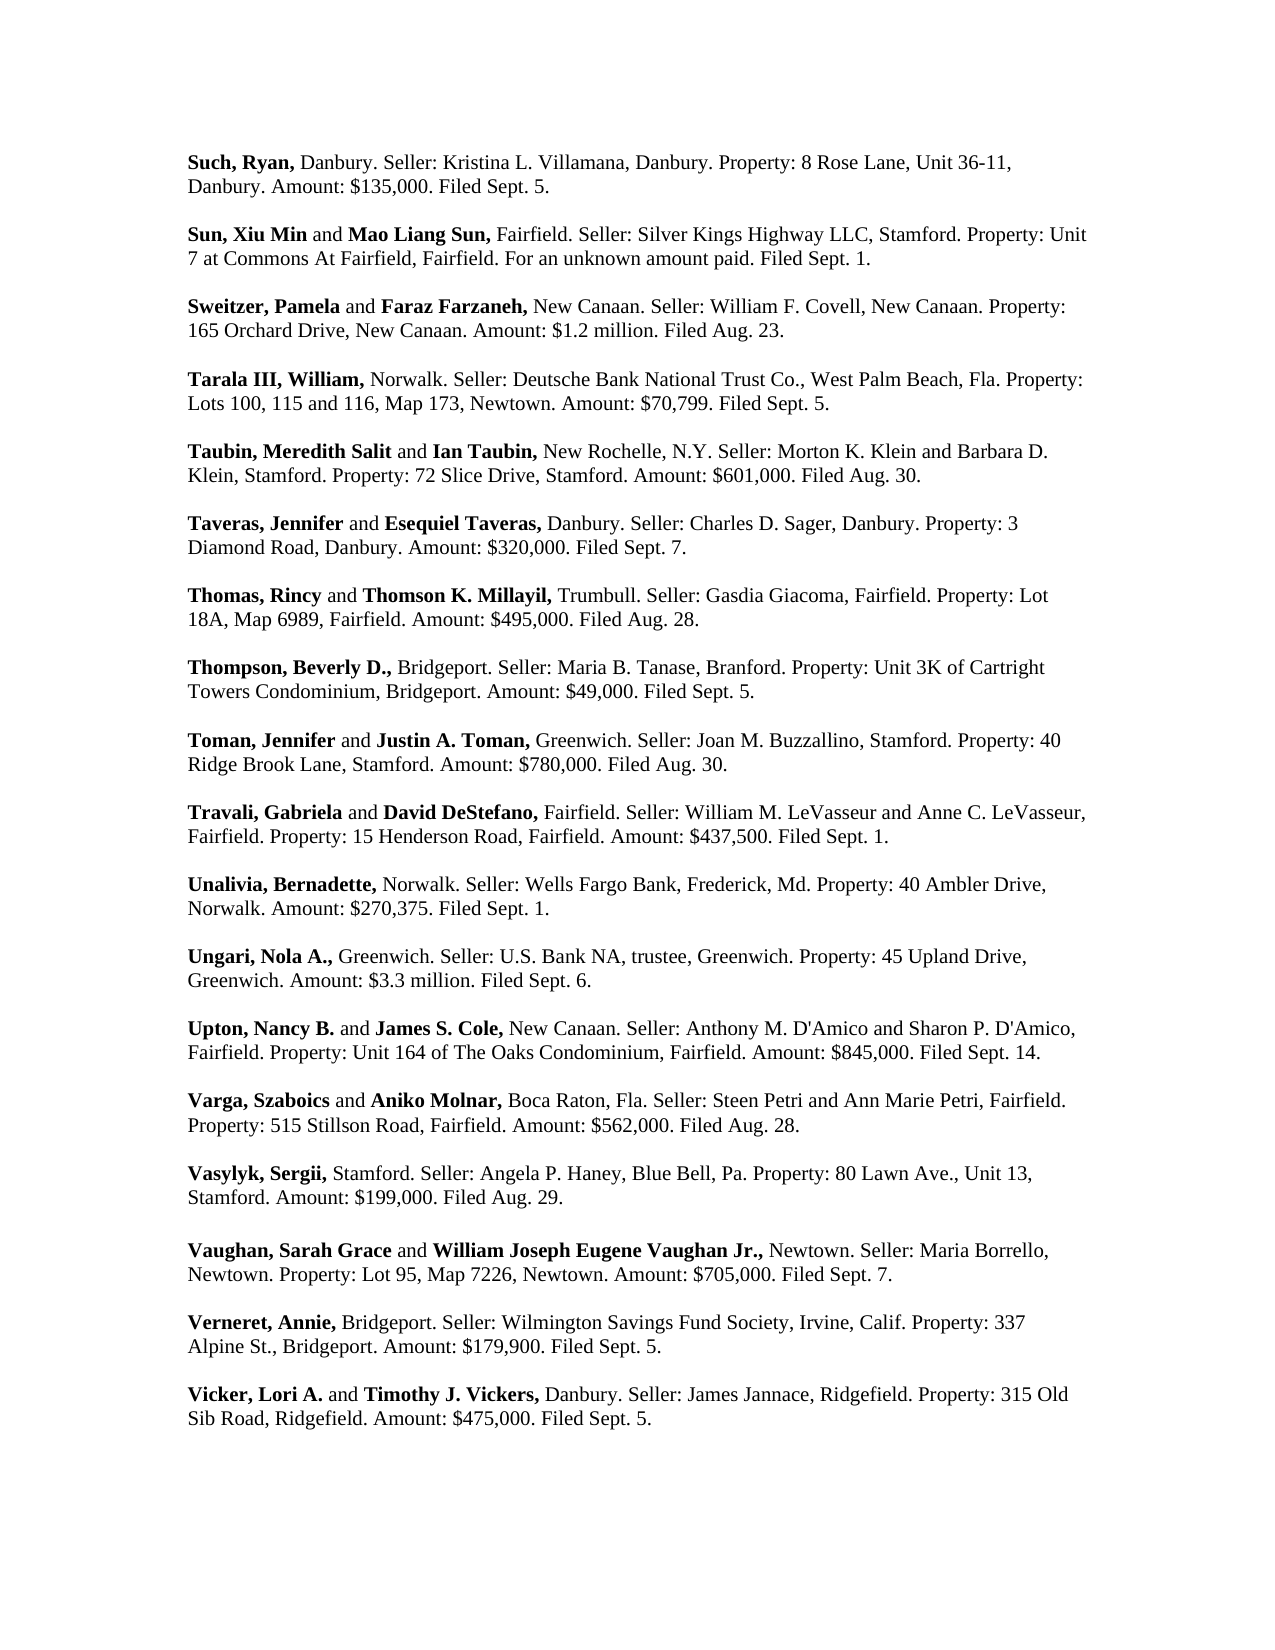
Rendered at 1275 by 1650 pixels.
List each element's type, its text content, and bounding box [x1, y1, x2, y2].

text Toman, Jennifer and Justin A. Toman, Greenwich. Seller: Joan M. Buzzallino, Stamford. Property: 40 Ridge Brook Lane, Stamford. Amount: $780,000. Filed Aug. 30. [187, 727, 1087, 776]
text Vasylyk, Sergii, Stamford. Seller: Angela P. Haney, Blue Bell, Pa. Property: 80 Lawn Ave., Unit 13, Stamford. Amount: $199,000. Filed Aug. 29. [187, 1161, 1087, 1209]
text Ungari, Nola A., Greenwich. Seller: U.S. Bank NA, trustee, Greenwich. Property: 45 Upland Drive, Greenwich. Amount: $3.3 million. Filed Sept. 6. [187, 944, 1087, 992]
text Tarala III, William, Norwalk. Seller: Deutsche Bank National Trust Co., West Palm Beach, Fla. Property: Lots 100, 115 and 116, Map 173, Newtown. Amount: $70,799. Filed Sept. 5. [187, 367, 1087, 415]
text Such, Ryan, Danbury. Seller: Kristina L. Villamana, Danbury. Property: 8 Rose Lane, Unit 36-11, Danbury. Amount: $135,000. Filed Sept. 5. [187, 150, 1087, 198]
text Taubin, Meredith Salit and Ian Taubin, New Rochelle, N.Y. Seller: Morton K. Klein and Barbara D. Klein, Stamford. Property: 72 Slice Drive, Stamford. Amount: $601,000. Filed Aug. 30. [187, 439, 1087, 487]
text Travali, Gabriela and David DeStefano, Fairfield. Seller: William M. LeVasseur and Anne C. LeVasseur, Fairfield. Property: 15 Henderson Road, Fairfield. Amount: $437,500. Filed Sept. 1. [187, 800, 1087, 848]
text Varga, Szaboics and Aniko Molnar, Boca Raton, Fla. Seller: Steen Petri and Ann Marie Petri, Fairfield. Property: 515 Stillson Road, Fairfield. Amount: $562,000. Filed Aug. 28. [187, 1088, 1087, 1137]
text Thompson, Beverly D., Bridgeport. Seller: Maria B. Tanase, Branford. Property: Unit 3K of Cartright Towers Condominium, Bridgeport. Amount: $49,000. Filed Sept. 5. [187, 655, 1087, 703]
text Sweitzer, Pamela and Faraz Farzaneh, New Canaan. Seller: William F. Covell, New Canaan. Property: 165 Orchard Drive, New Canaan. Amount: $1.2 million. Filed Aug. 23. [187, 294, 1087, 342]
text Unalivia, Bernadette, Norwalk. Seller: Wells Fargo Bank, Frederick, Md. Property: 40 Ambler Drive, Norwalk. Amount: $270,375. Filed Sept. 1. [187, 872, 1087, 920]
text Upton, Nancy B. and James S. Cole, New Canaan. Seller: Anthony M. D'Amico and Sharon P. D'Amico, Fairfield. Property: Unit 164 of The Oaks Condominium, Fairfield. Amount: $845,000. Filed Sept. 14. [187, 1016, 1087, 1064]
text Taveras, Jennifer and Esequiel Taveras, Danbury. Seller: Charles D. Sager, Danbury. Property: 3 Diamond Road, Danbury. Amount: $320,000. Filed Sept. 7. [187, 511, 1087, 559]
text Vicker, Lori A. and Timothy J. Vickers, Danbury. Seller: James Jannace, Ridgefield. Property: 315 Old Sib Road, Ridgefield. Amount: $475,000. Filed Sept. 5. [187, 1382, 1087, 1430]
text Vaughan, Sarah Grace and William Joseph Eugene Vaughan Jr., Newtown. Seller: Maria Borrello, Newtown. Property: Lot 95, Map 7226, Newtown. Amount: $705,000. Filed Sept. 7. [187, 1237, 1087, 1286]
text Verneret, Annie, Bridgeport. Seller: Wilmington Savings Fund Society, Irvine, Calif. Property: 337 Alpine St., Bridgeport. Amount: $179,900. Filed Sept. 5. [187, 1310, 1087, 1358]
text Thomas, Rincy and Thomson K. Millayil, Trumbull. Seller: Gasdia Giacoma, Fairfield. Property: Lot 18A, Map 6989, Fairfield. Amount: $495,000. Filed Aug. 28. [187, 583, 1087, 631]
text Sun, Xiu Min and Mao Liang Sun, Fairfield. Seller: Silver Kings Highway LLC, Stamford. Property: Unit 7 at Commons At Fairfield, Fairfield. For an unknown amount paid. Filed Sept. 1. [187, 222, 1087, 270]
